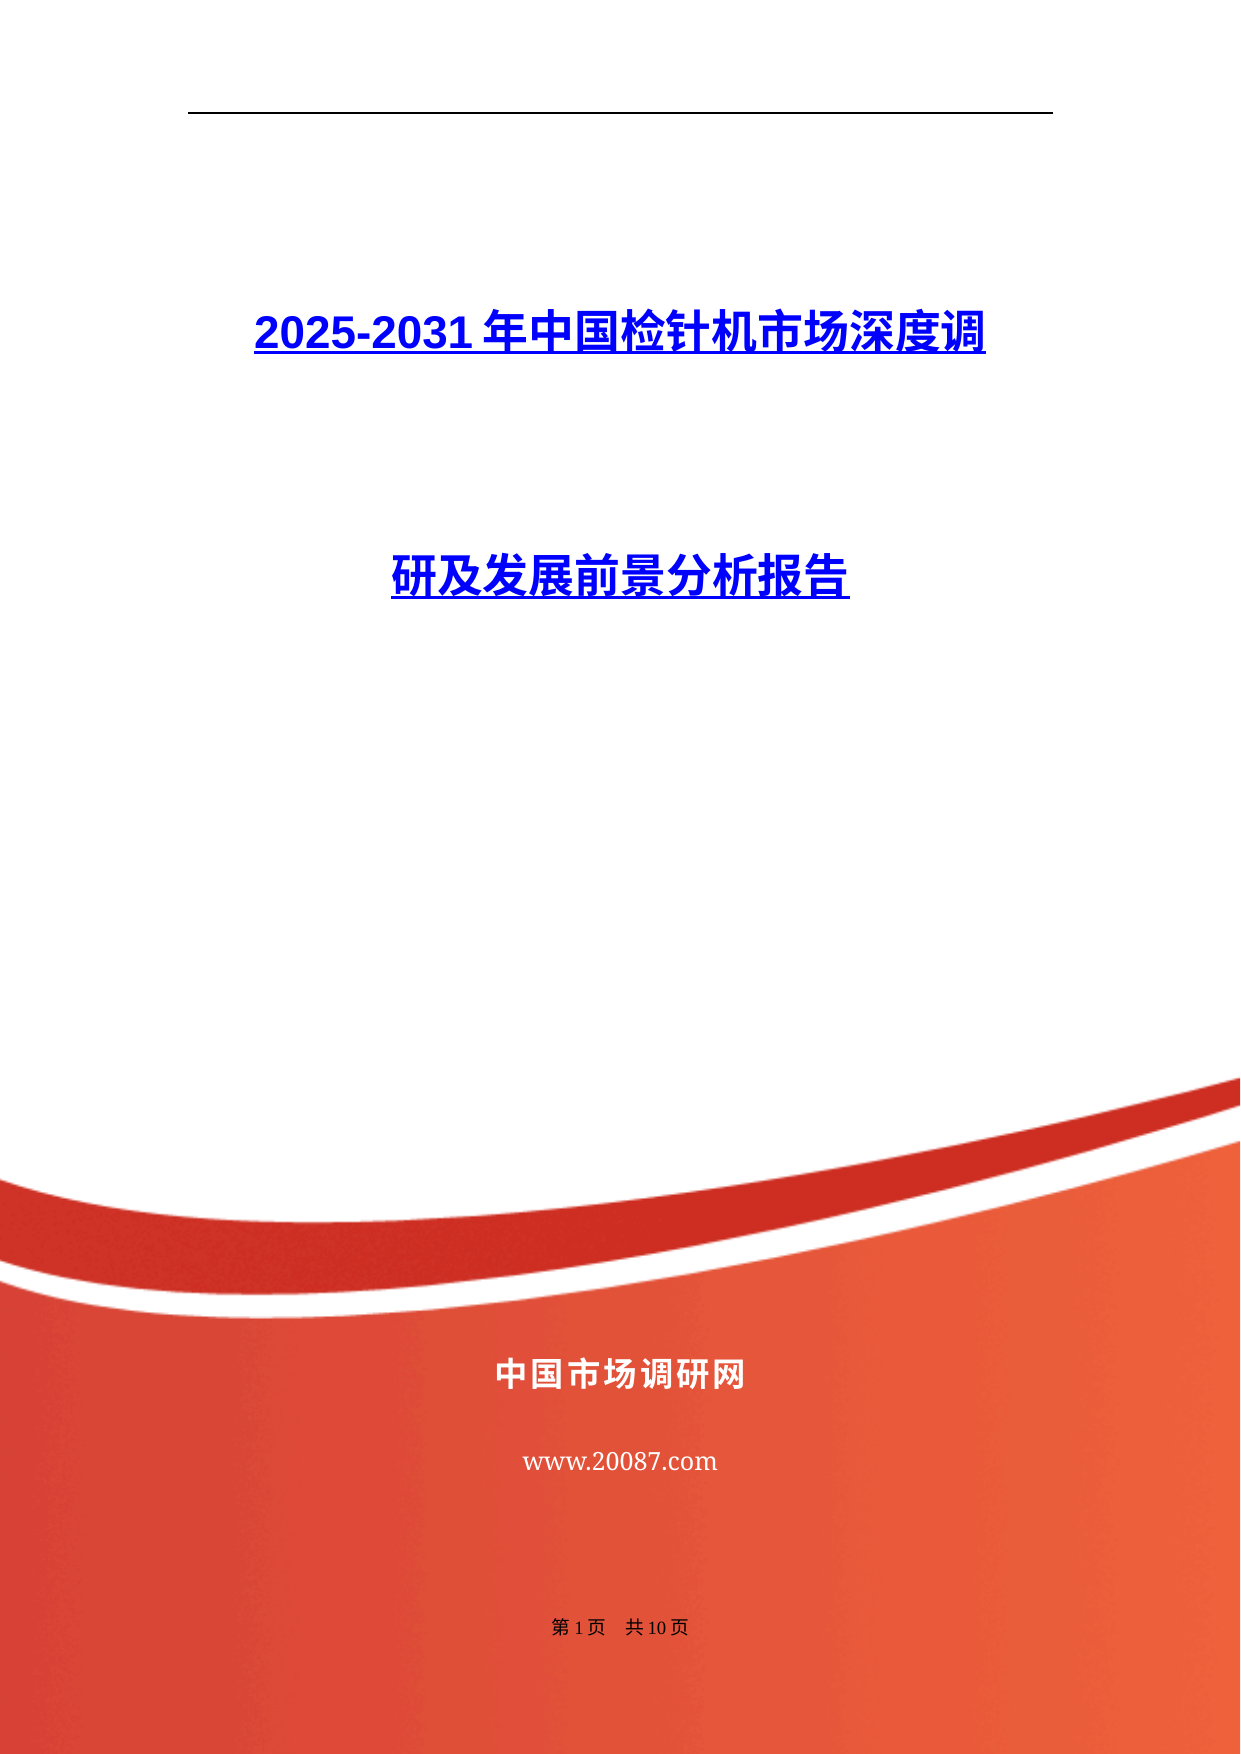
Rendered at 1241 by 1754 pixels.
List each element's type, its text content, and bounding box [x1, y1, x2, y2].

text www.20087.com [187, 1428, 1053, 1493]
picture [0, 1006, 1241, 1754]
subtitle 中国市场调研网 [187, 1339, 1053, 1404]
table_header 2025-2031年中国检针机市场深度调研及发展前景分析报告 [188, 207, 1053, 773]
